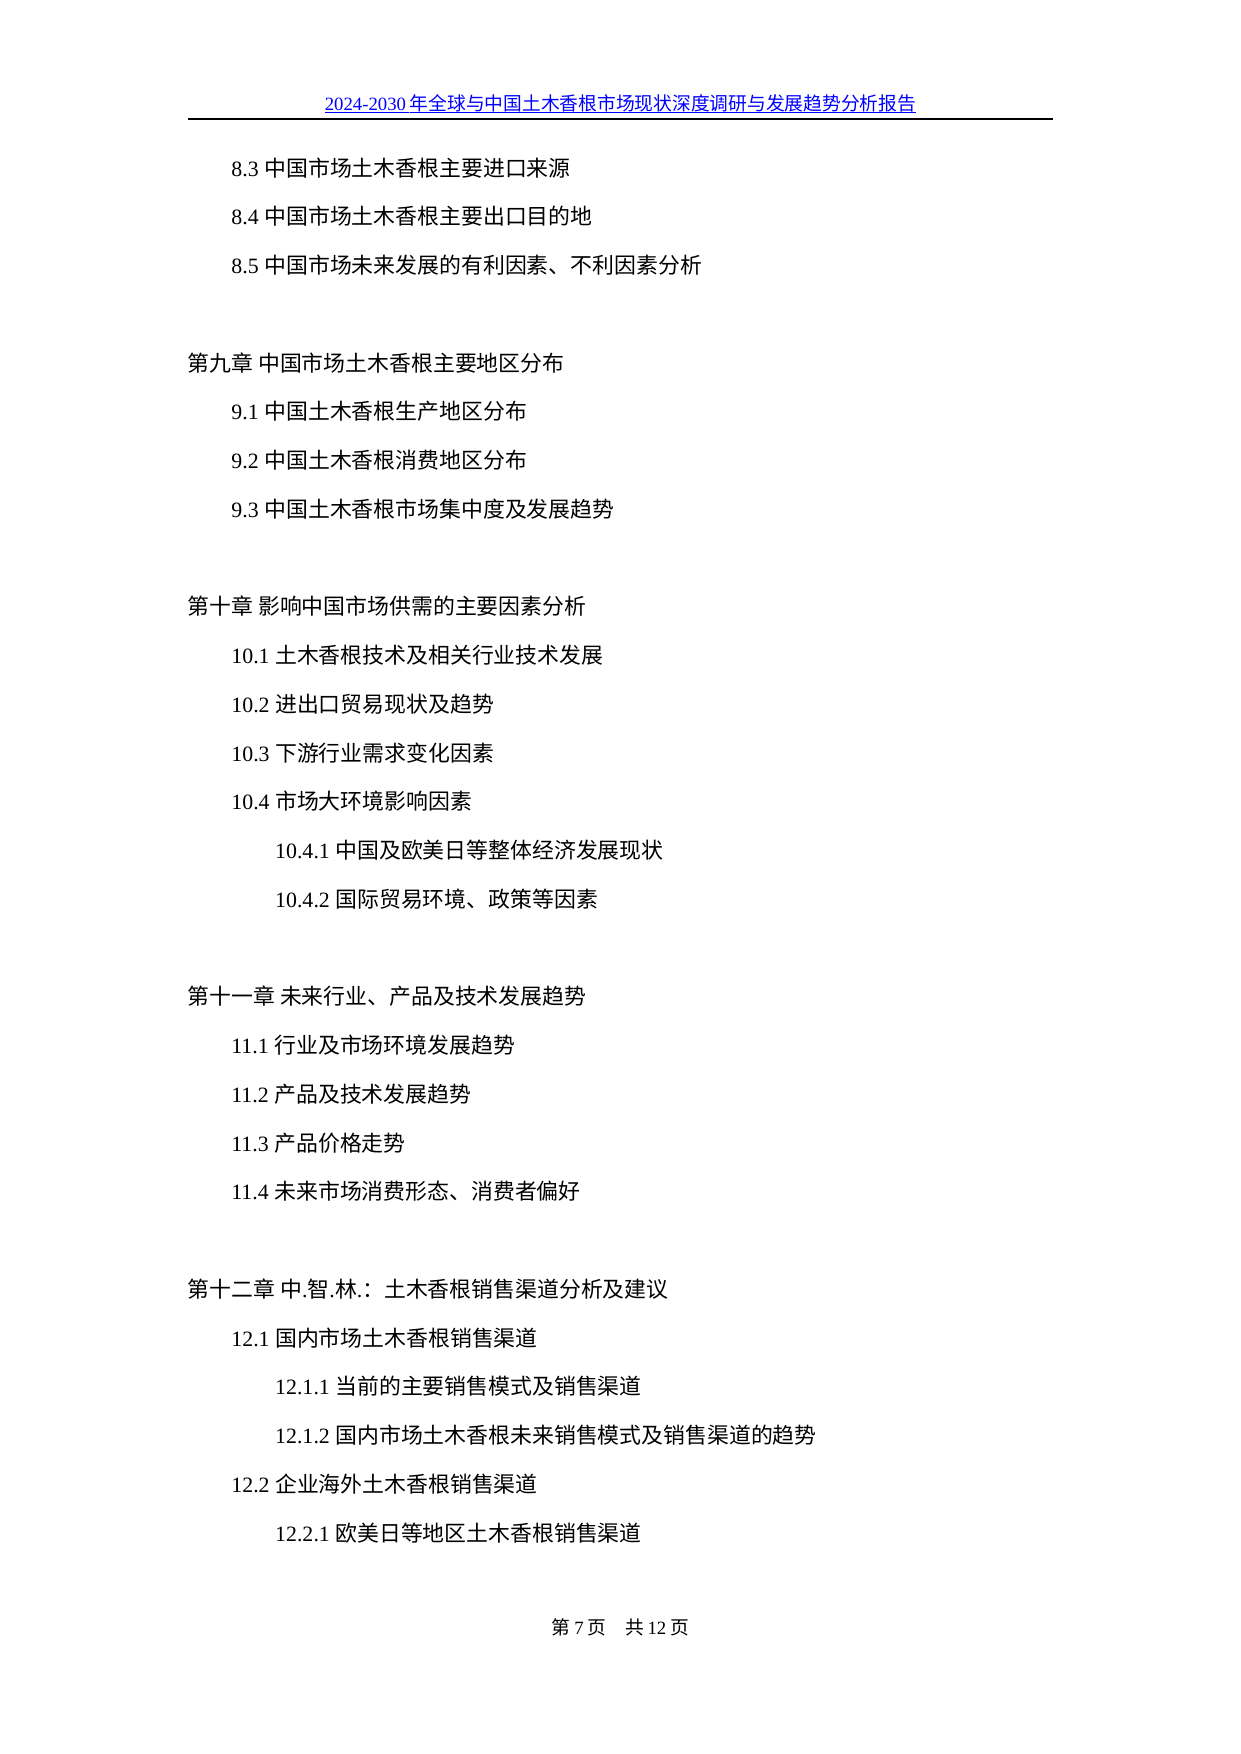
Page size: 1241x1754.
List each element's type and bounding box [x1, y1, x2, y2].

text [187, 150, 1053, 1548]
